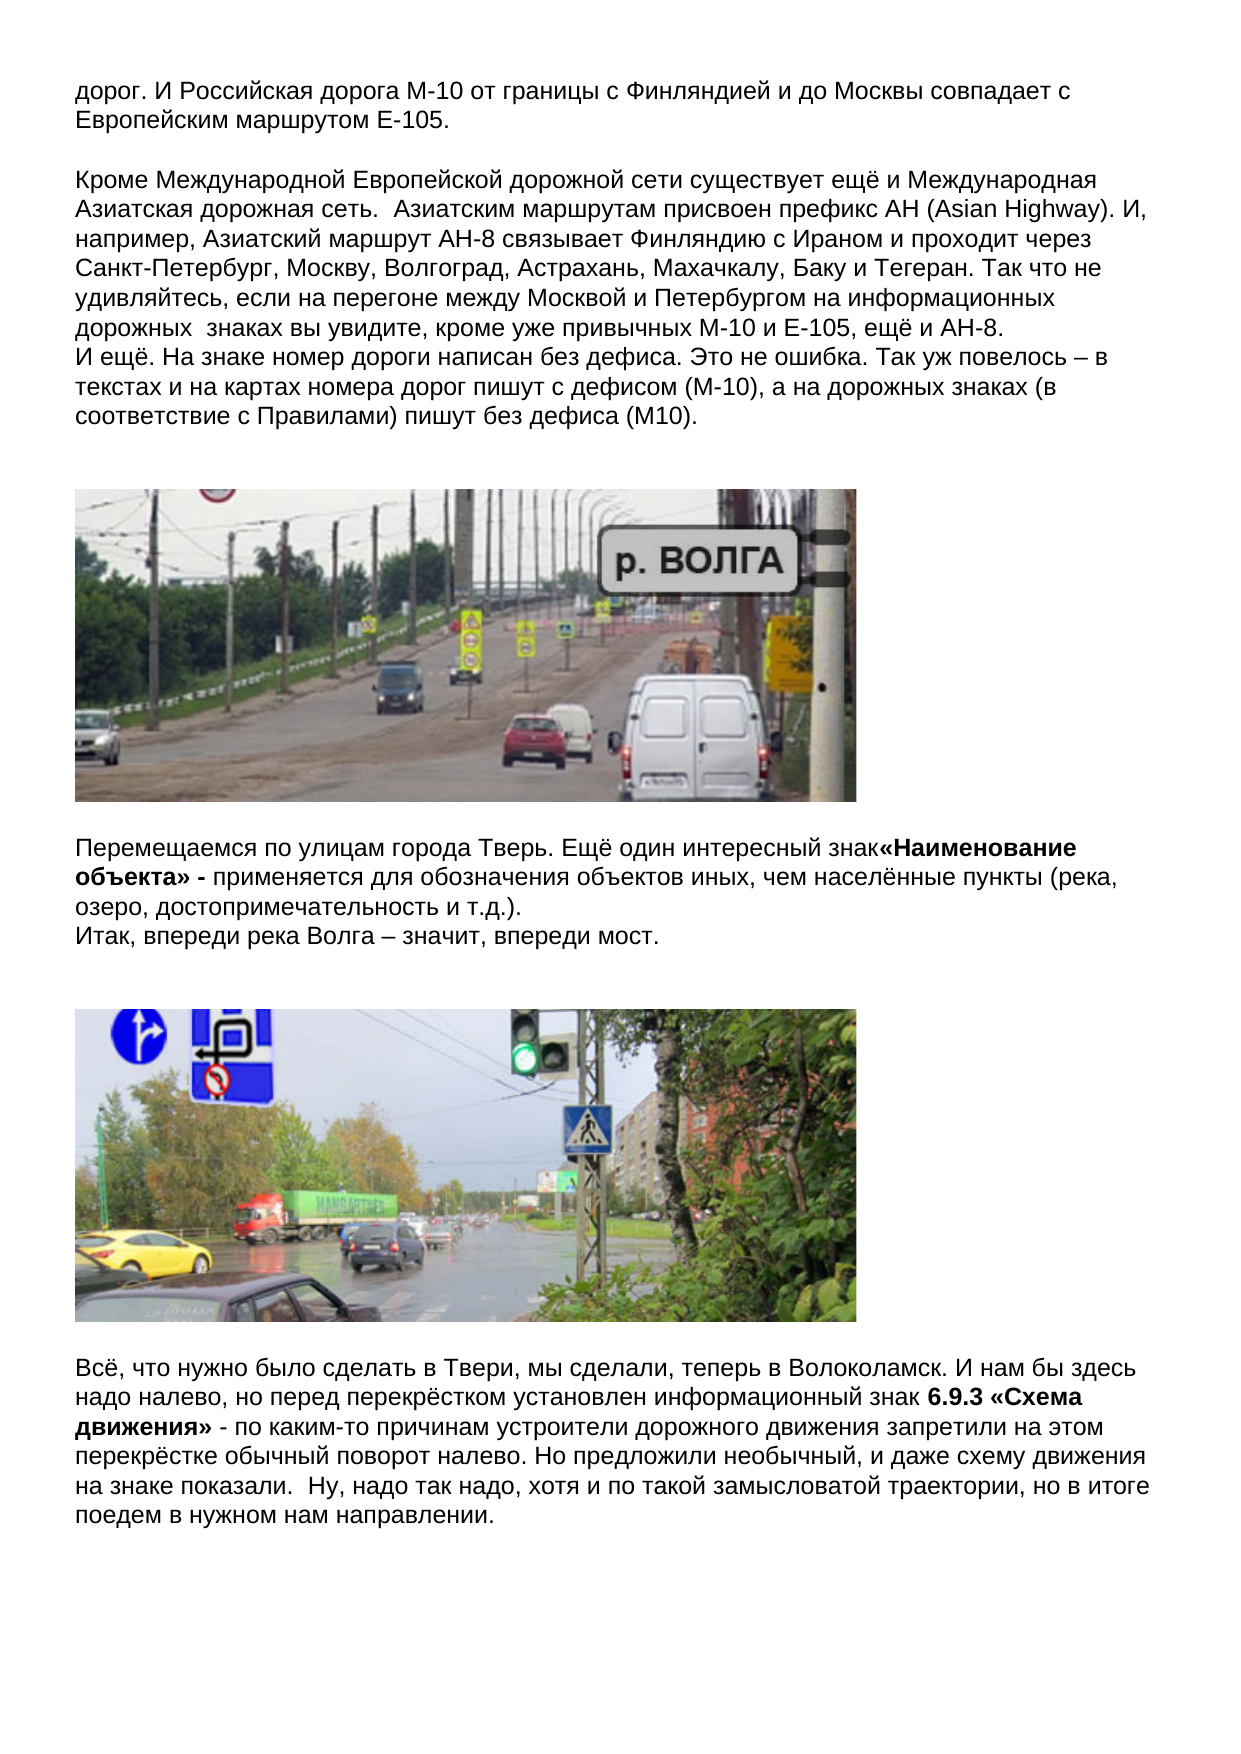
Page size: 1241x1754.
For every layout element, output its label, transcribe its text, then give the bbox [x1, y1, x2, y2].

text И ещё. На знаке номер дороги написан без дефиса. Это не ошибка. Так уж повелось – в текстах и на картах номера дорог пишут с дефисом (М-10), а на дорожных знаках (в соответствие с Правилами) пишут без дефиса (М10). [75, 341, 1165, 430]
text Всё, что нужно было сделать в Твери, мы сделали, теперь в Волоколамск. И нам бы здесь надо налево, но перед перекрёстком установлен информационный знак 6.9.3 «Схема движения» - по каким-то причинам устроители дорожного движения запретили на этом перекрёстке обычный поворот налево. Но предложили необычный, и даже схему движения на знаке показали. Ну, надо так надо, хотя и по такой замысловатой траектории, но в итоге поедем в нужном нам направлении. [75, 1352, 1165, 1529]
text Кроме Международной Европейской дорожной сети существует ещё и Международная Азиатская дорожная сеть. Азиатским маршрутам присвоен префикс AH (Asian Highway). И, например, Азиатский маршрут АН-8 связывает Финляндию с Ираном и проходит через Санкт-Петербург, Москву, Волгоград, Астрахань, Махачкалу, Баку и Тегеран. Так что не удивляйтесь, если на перегоне между Москвой и Петербургом на информационных дорожных знаках вы увидите, кроме уже привычных М-10 и Е-105, ещё и АН-8. [75, 164, 1165, 341]
text Перемещаемся по улицам города Тверь. Ещё один интересный знак«Наименование объекта» - применяется для обозначения объектов иных, чем населённые пункты (река, озеро, достопримечательность и т.д.). [75, 832, 1165, 920]
text Итак, впереди река Волга – значит, впереди мост. [75, 920, 1165, 950]
picture [75, 489, 857, 802]
picture [75, 1009, 857, 1322]
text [75, 75, 1165, 134]
